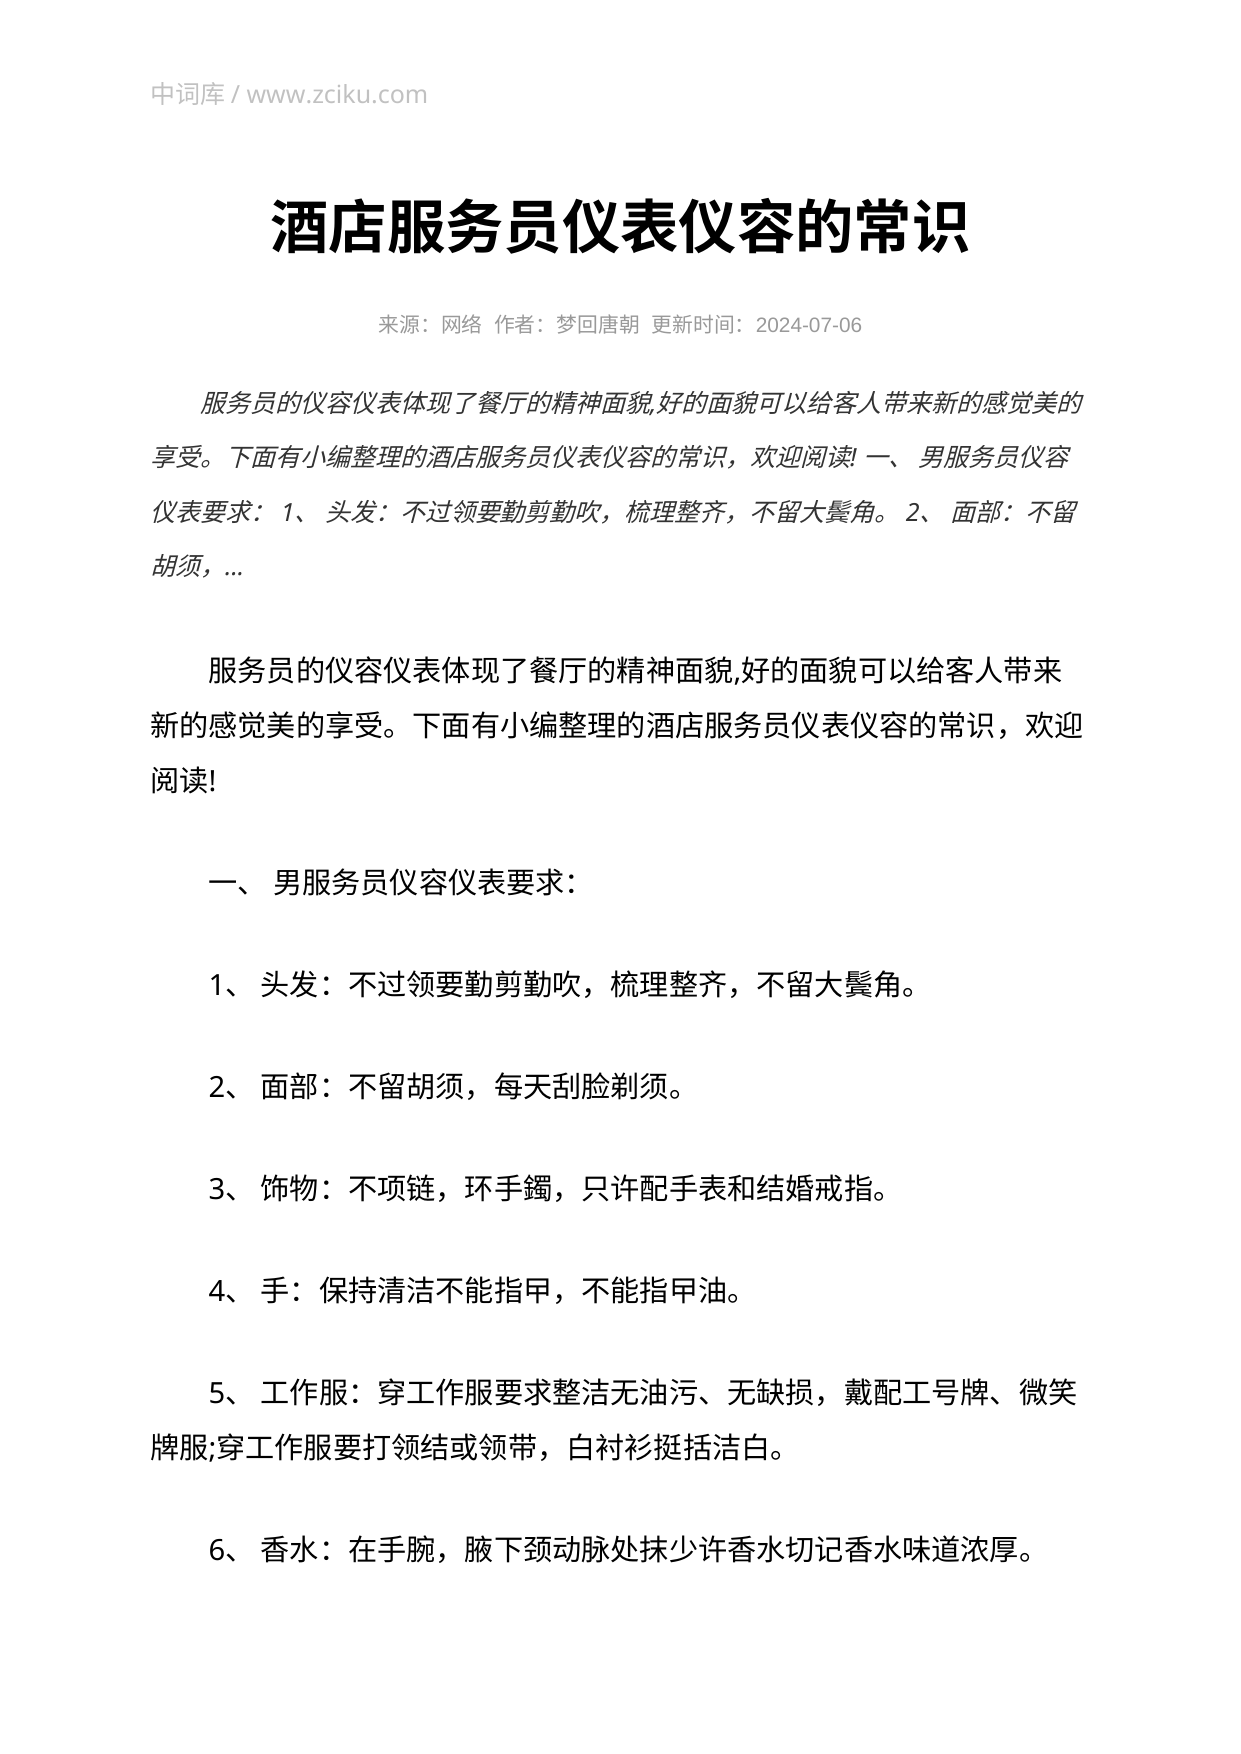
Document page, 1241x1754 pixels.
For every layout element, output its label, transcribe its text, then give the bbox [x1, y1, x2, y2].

text 6、 香水：在手腕，腋下颈动脉处抹少许香水切记香水味道浓厚。 [150, 1526, 1090, 1569]
subtitle 酒店服务员仪表仪容的常识 [150, 181, 1090, 266]
text 来源：网络 作者：梦回唐朝 更新时间：2024-07-06 [150, 313, 1090, 337]
text 2、 面部：不留胡须，每天刮脸剃须。 [150, 1063, 1090, 1106]
text 5、 工作服：穿工作服要求整洁无油污、无缺损，戴配工号牌、微笑牌服;穿工作服要打领结或领带，白衬衫挺括洁白。 [150, 1369, 1090, 1467]
text 一、 男服务员仪容仪表要求： [150, 860, 1090, 902]
text 服务员的仪容仪表体现了餐厅的精神面貌,好的面貌可以给客人带来新的感觉美的享受。下面有小编整理的酒店服务员仪表仪容的常识，欢迎阅读! 一、 男服务员仪容仪表要求： 1、 头发：不过领要勤剪勤吹，梳理整齐，不留大鬓角。 2、 面部：不留胡须，... [150, 383, 1090, 583]
text 4、 手：保持清洁不能指曱，不能指曱油。 [150, 1267, 1090, 1310]
text 服务员的仪容仪表体现了餐厅的精神面貌,好的面貌可以给客人带来新的感觉美的享受。下面有小编整理的酒店服务员仪表仪容的常识，欢迎阅读! [150, 648, 1090, 800]
text 3、 饰物：不项链，环手鐲，只许配手表和结婚戒指。 [150, 1165, 1090, 1208]
text 1、 头发：不过领要勤剪勤吹，梳理整齐，不留大鬓角。 [150, 961, 1090, 1004]
